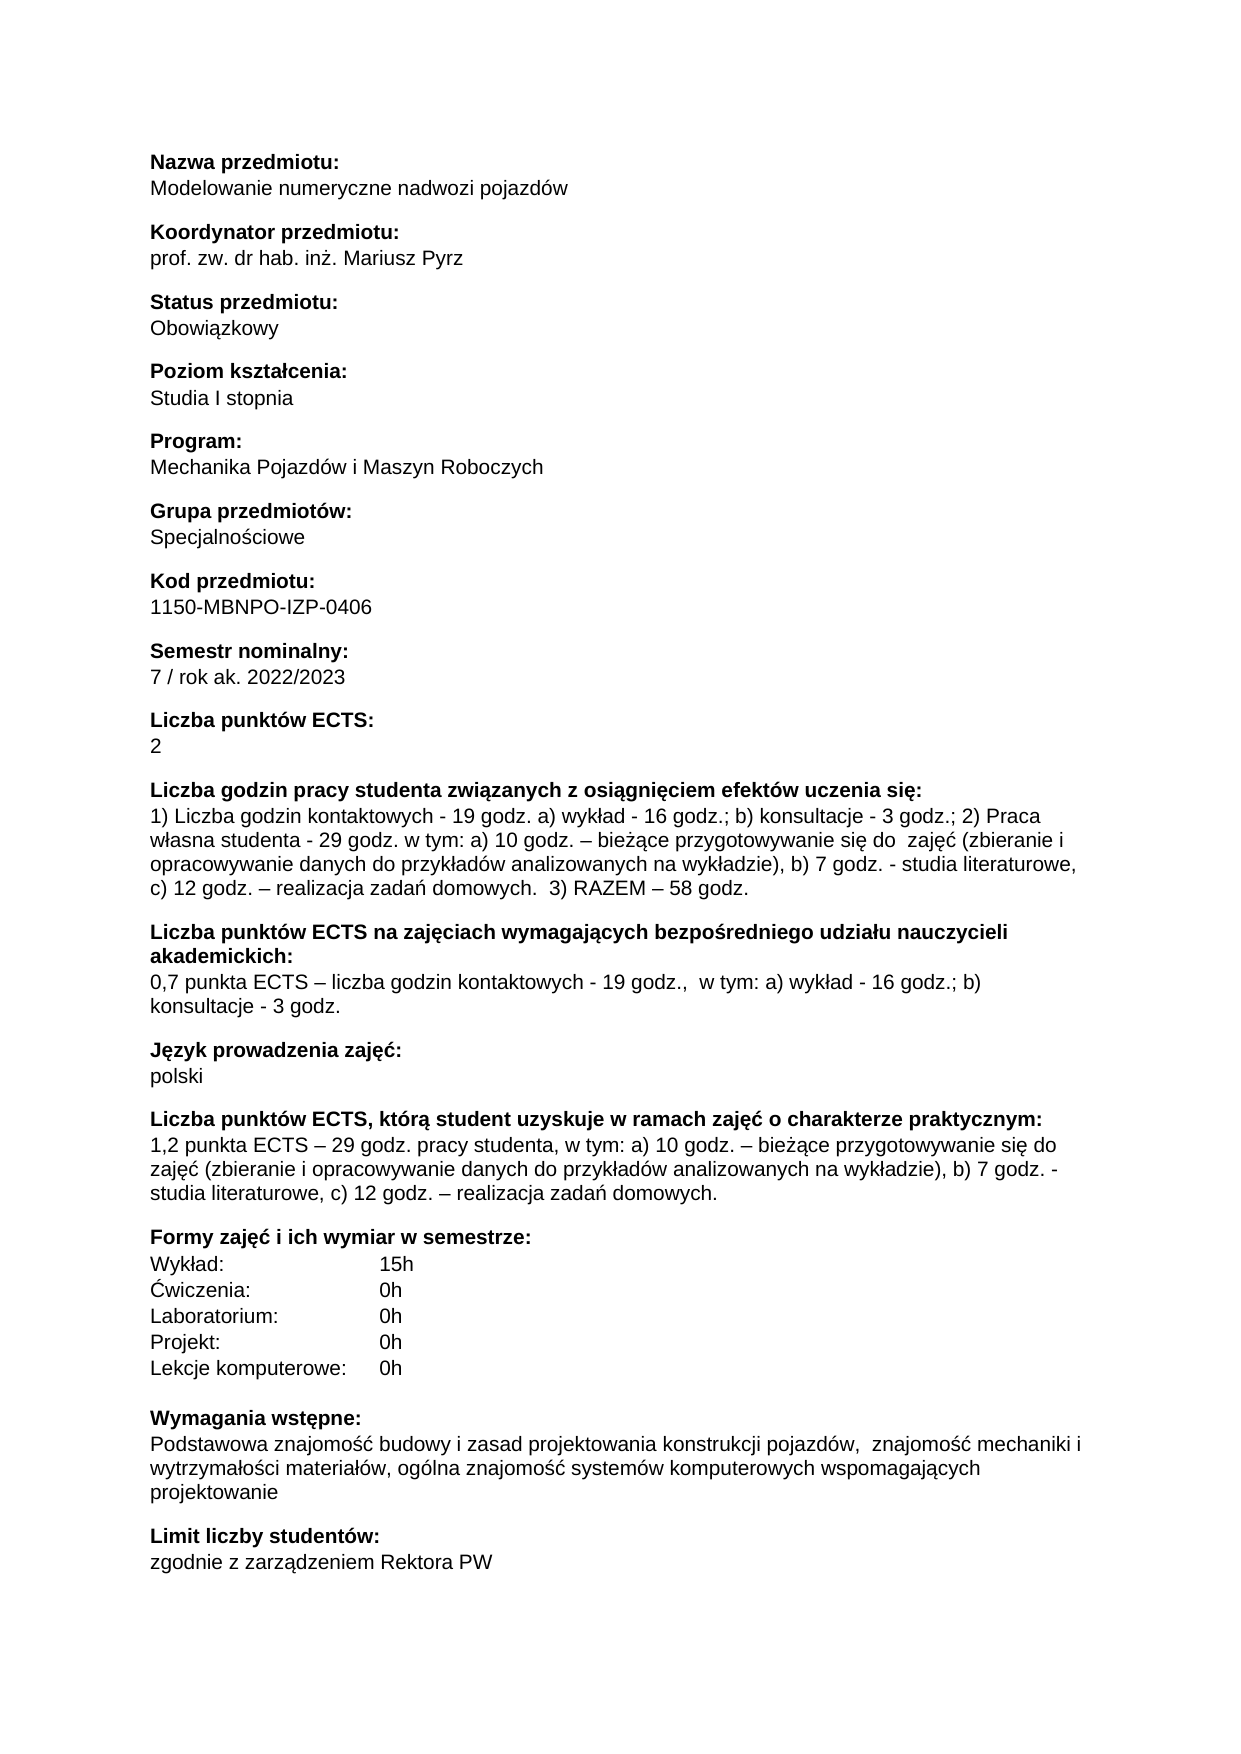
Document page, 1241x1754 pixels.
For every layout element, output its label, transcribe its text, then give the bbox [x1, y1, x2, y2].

text Program: [150, 429, 1090, 453]
text Limit liczby studentów: [150, 1523, 1090, 1547]
text Liczba punktów ECTS na zajęciach wymagających bezpośredniego udziału nauczycieli akademickich: [150, 920, 1090, 968]
table_cell 0h [369, 1302, 597, 1328]
text Koordynator przedmiotu: [150, 220, 1090, 244]
table_cell Lekcje komputerowe: [140, 1356, 367, 1380]
text Liczba punktów ECTS, którą student uzyskuje w ramach zajęć o charakterze praktycznym: [150, 1107, 1090, 1131]
table_cell Ćwiczenia: [140, 1278, 367, 1302]
text Specjalnościowe [150, 525, 1090, 549]
text Liczba punktów ECTS: [150, 708, 1090, 732]
table_cell Laboratorium: [140, 1304, 367, 1328]
text Kod przedmiotu: [150, 569, 1090, 593]
text 1) Liczba godzin kontaktowych - 19 godz. a) wykład - 16 godz.; b) konsultacje - 3 godz.; 2) Praca własna studenta - 29 godz. w tym: a) 10 godz. – bieżące przygotowywanie się do zajęć (zbieranie i opracowywanie danych do przykładów analizowanych na wykładzie), b) 7 godz. - studia literaturowe, c) 12 godz. – realizacja zadań domowych. 3) RAZEM – 58 godz. [150, 804, 1090, 900]
text Formy zajęć i ich wymiar w semestrze: [150, 1225, 1090, 1249]
text 1150-MBNPO-IZP-0406 [150, 595, 1090, 619]
text 7 / rok ak. 2022/2023 [150, 664, 1090, 688]
text zgodnie z zarządzeniem Rektora PW [150, 1549, 1090, 1573]
text Liczba godzin pracy studenta związanych z osiągnięciem efektów uczenia się: [150, 778, 1090, 802]
text Obowiązkowy [150, 316, 1090, 339]
text Status przedmiotu: [150, 289, 1090, 313]
text Studia I stopnia [150, 385, 1090, 409]
text 2 [150, 734, 1090, 758]
table_header 15h [369, 1252, 597, 1276]
table_cell 0h [369, 1276, 597, 1302]
text 1,2 punkta ECTS – 29 godz. pracy studenta, w tym: a) 10 godz. – bieżące przygotowywanie się do zajęć (zbieranie i opracowywanie danych do przykładów analizowanych na wykładzie), b) 7 godz. - studia literaturowe, c) 12 godz. – realizacja zadań domowych. [150, 1133, 1090, 1205]
text Nazwa przedmiotu: [150, 150, 1090, 174]
text Modelowanie numeryczne nadwozi pojazdów [150, 176, 1090, 200]
text Wymagania wstępne: [150, 1406, 1090, 1430]
text Poziom kształcenia: [150, 359, 1090, 383]
text Grupa przedmiotów: [150, 499, 1090, 523]
text Podstawowa znajomość budowy i zasad projektowania konstrukcji pojazdów, znajomość mechaniki i wytrzymałości materiałów, ogólna znajomość systemów komputerowych wspomagających projektowanie [150, 1432, 1090, 1504]
table_header Wykład: [140, 1252, 367, 1276]
text 0,7 punkta ECTS – liczba godzin kontaktowych - 19 godz., w tym: a) wykład - 16 godz.; b) konsultacje - 3 godz. [150, 970, 1090, 1018]
text Semestr nominalny: [150, 638, 1090, 662]
table_cell 0h [369, 1328, 597, 1354]
text Język prowadzenia zajęć: [150, 1037, 1090, 1061]
text polski [150, 1063, 1090, 1087]
table_cell 0h [369, 1354, 597, 1380]
text Mechanika Pojazdów i Maszyn Roboczych [150, 455, 1090, 479]
table_cell Projekt: [140, 1330, 367, 1354]
text prof. zw. dr hab. inż. Mariusz Pyrz [150, 246, 1090, 270]
